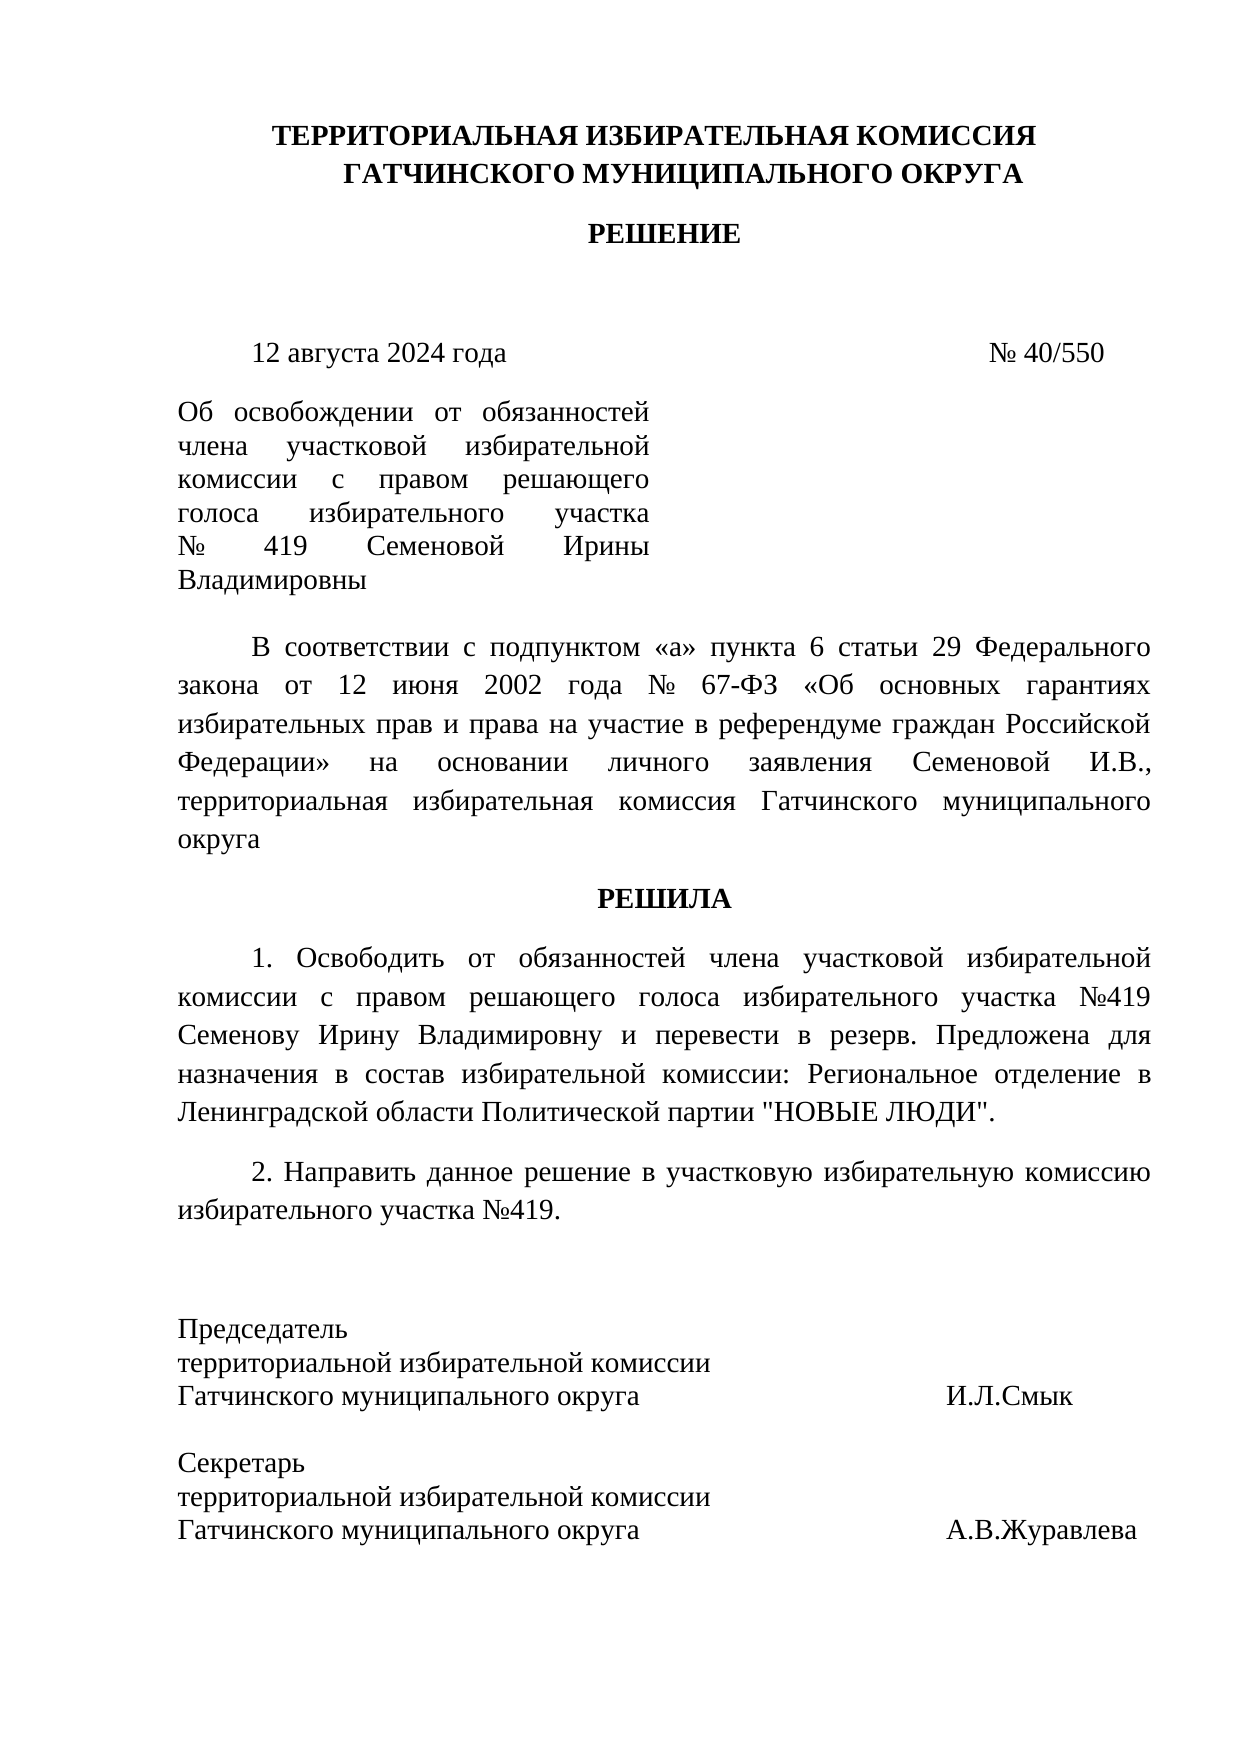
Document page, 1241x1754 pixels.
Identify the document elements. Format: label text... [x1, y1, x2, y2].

text РЕШЕНИЕ [177, 216, 1152, 249]
text 12 августа 2024 года № 40/550 [177, 335, 1152, 368]
text Гатчинского муниципального округа А.В.Журавлева [177, 1512, 1152, 1546]
text Председатель [177, 1311, 1152, 1345]
text РЕШИЛА [177, 881, 1152, 914]
text территориальной избирательной комиссии [177, 1479, 1152, 1512]
text ТЕРРИТОРИАЛЬНАЯ ИЗБИРАТЕЛЬНАЯ КОМИССИЯ ГАТЧИНСКОГО МУНИЦИПАЛЬНОГО ОКРУГА [215, 118, 1152, 190]
text Об освобождении от обязанностей члена участковой избирательной комиссии с правом решающего голоса избирательного участка № 419 Семеновой Ирины Владимировны [177, 394, 649, 595]
text 1. Освободить от обязанностей члена участковой избирательной комиссии с правом решающего голоса избирательного участка №419 Семенову Ирину Владимировну и перевести в резерв. Предложена для назначения в состав избирательной комиссии: Региональное отделение в Ленинградской области Политической партии "НОВЫЕ ЛЮДИ". [177, 940, 1152, 1128]
text Гатчинского муниципального округа И.Л.Смык [177, 1378, 1152, 1412]
text территориальной избирательной комиссии [177, 1345, 1152, 1378]
text 2. Направить данное решение в участковую избирательную комиссию избирательного участка №419. [177, 1154, 1152, 1226]
text Секретарь [177, 1445, 1152, 1479]
text В соответствии с подпунктом «а» пункта 6 статьи 29 Федерального закона от 12 июня 2002 года № 67-ФЗ «Об основных гарантиях избирательных прав и права на участие в референдуме граждан Российской Федерации» на основании личного заявления Семеновой И.В., территориальная избирательная комиссия Гатчинского муниципального округа [177, 629, 1152, 855]
